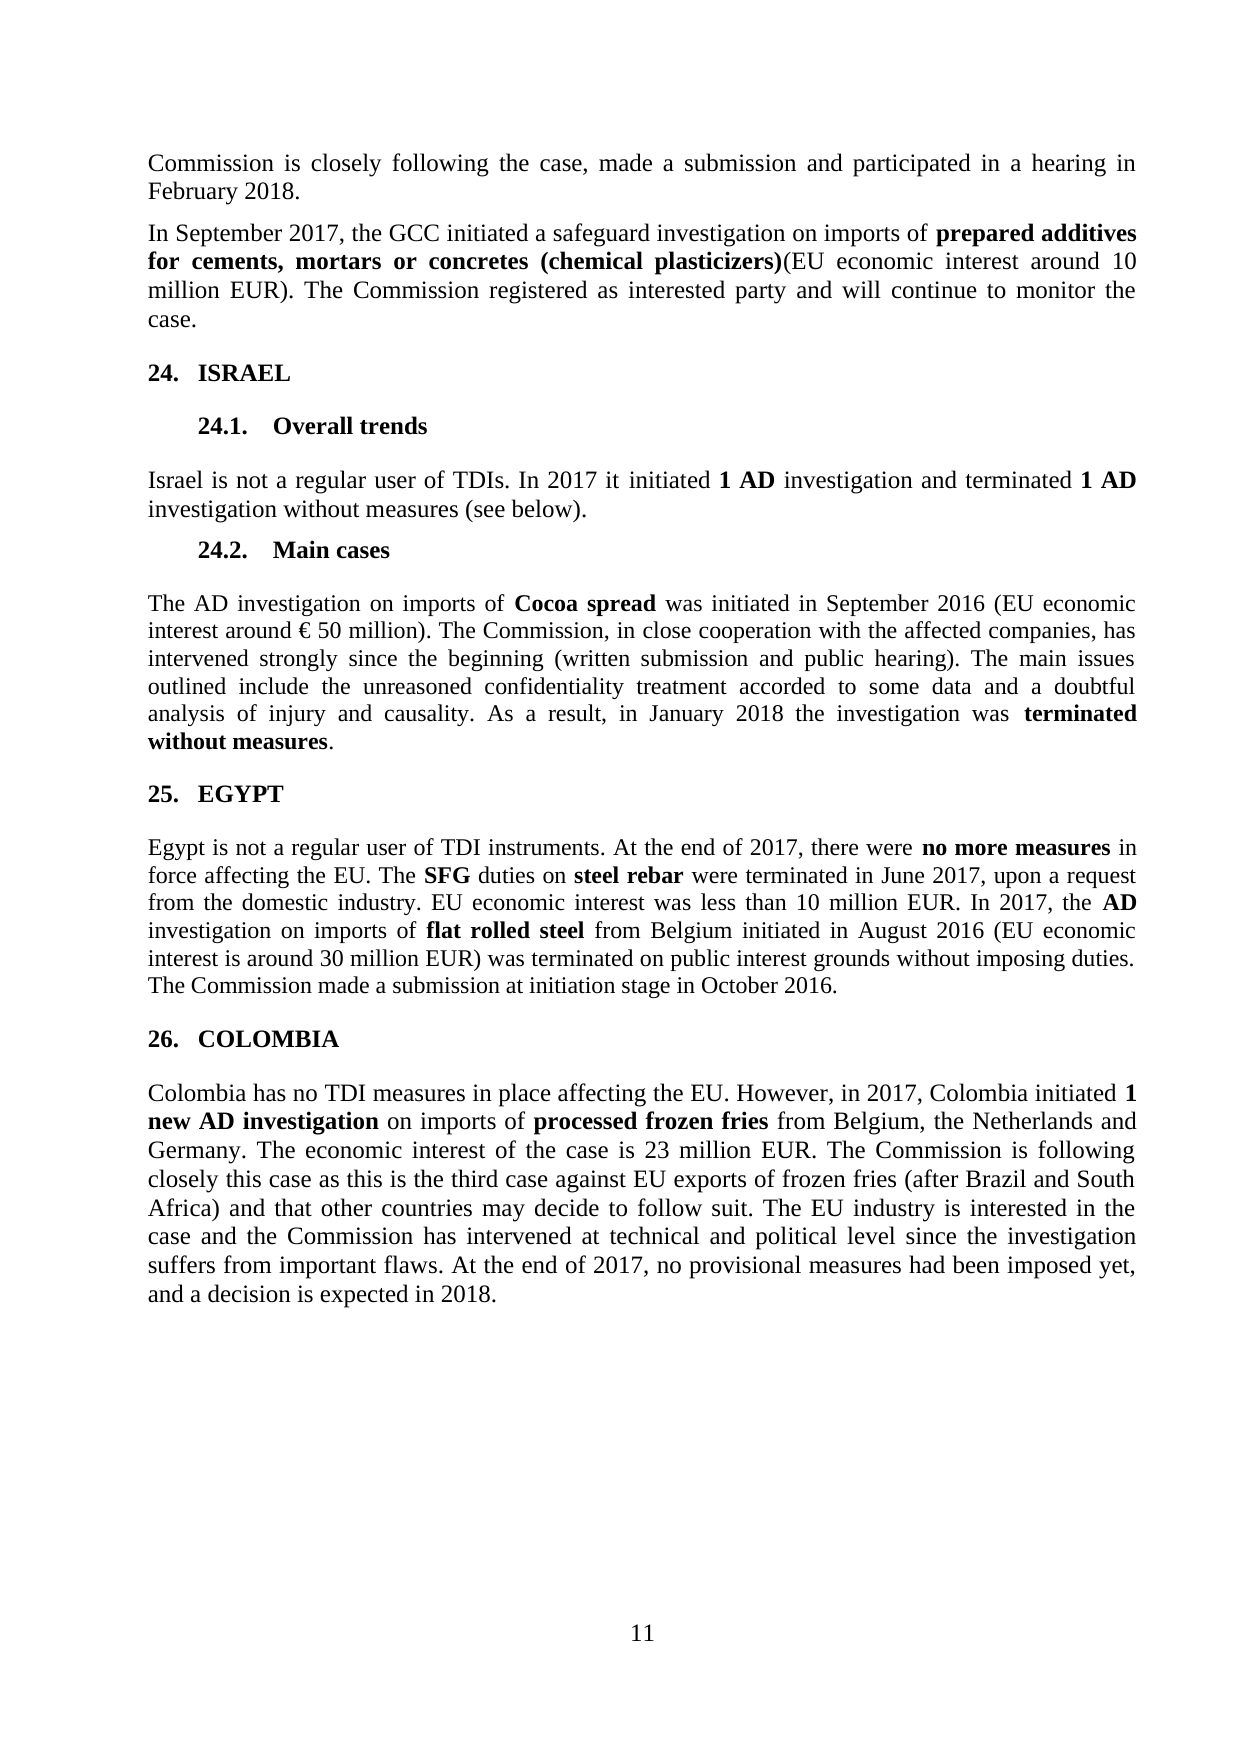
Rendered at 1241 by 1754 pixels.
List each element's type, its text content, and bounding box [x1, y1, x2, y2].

text The AD investigation on imports of Cocoa spread was initiated in September 2016 (EU economic interest around € 50 million). The Commission, in close cooperation with the affected companies, has intervened strongly since the beginning (written submission and public hearing). The main issues outlined include the unreasoned confidentiality treatment accorded to some data and a doubtful analysis of injury and causality. As a result, in January 2018 the investigation was terminated without measures. [148, 589, 1137, 754]
subtitle COLOMBIA [148, 1024, 1137, 1053]
text In September 2017, the GCC initiated a safeguard investigation on imports of prepared additives for cements, mortars or concretes (chemical plasticizers)(EU economic interest around 10 million EUR). The Commission registered as interested party and will continue to monitor the case. [148, 218, 1137, 333]
text Israel is not a regular user of TDIs. In 2017 it initiated 1 AD investigation and terminated 1 AD investigation without measures (see below). [148, 465, 1137, 523]
subtitle Overall trends [198, 411, 1137, 440]
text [148, 148, 1137, 205]
text Colombia has no TDI measures in place affecting the EU. However, in 2017, Colombia initiated 1 new AD investigation on imports of processed frozen fries from Belgium, the Netherlands and Germany. The economic interest of the case is 23 million EUR. The Commission is following closely this case as this is the third case against EU exports of frozen fries (after Brazil and South Africa) and that other countries may decide to follow suit. The EU industry is interested in the case and the Commission has intervened at technical and political level since the investigation suffers from important flaws. At the end of 2017, no provisional measures had been imposed yet, and a decision is expected in 2018. [148, 1078, 1137, 1308]
subtitle ISRAEL [148, 358, 1137, 386]
subtitle EGYPT [148, 779, 1137, 808]
text Egypt is not a regular user of TDI instruments. At the end of 2017, there were no more measures in force affecting the EU. The SFG duties on steel rebar were terminated in June 2017, upon a request from the domestic industry. EU economic interest was less than 10 million EUR. In 2017, the AD investigation on imports of flat rolled steel from Belgium initiated in August 2016 (EU economic interest is around 30 million EUR) was terminated on public interest grounds without imposing duties. The Commission made a submission at initiation stage in October 2016. [148, 833, 1137, 999]
subtitle Main cases [198, 535, 1137, 564]
